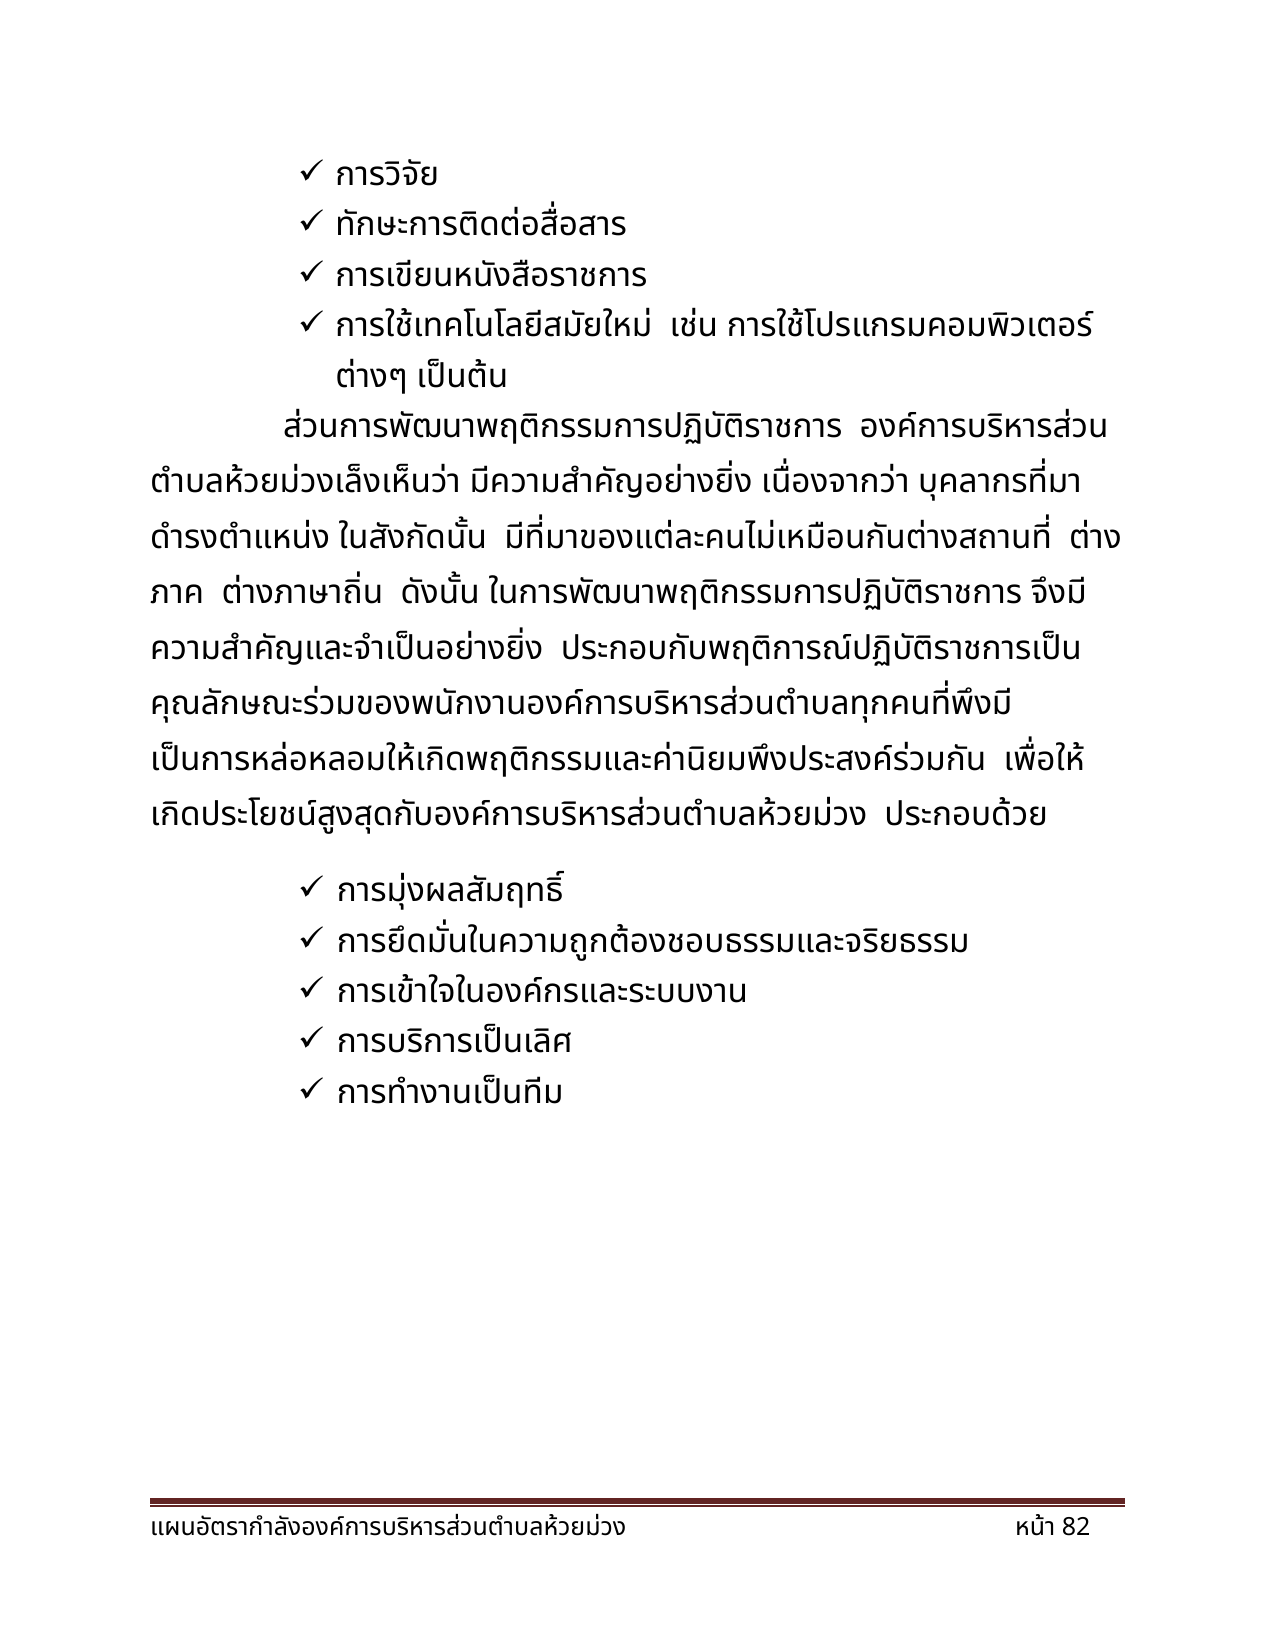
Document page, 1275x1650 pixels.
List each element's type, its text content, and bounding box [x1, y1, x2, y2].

list การวิจัย [298, 150, 1125, 200]
list การใช้เทคโนโลยีสมัยใหม่ เช่น การใช้โปรแกรมคอมพิวเตอร์ต่างๆ เป็นต้น [298, 301, 1125, 402]
list ทักษะการติดต่อสื่อสาร [298, 200, 1125, 251]
text ส่วนการพัฒนาพฤติกรรมการปฏิบัติราชการ องค์การบริหารส่วนตำบลห้วยม่วงเล็งเห็นว่า มีความสำคัญอย่างยิ่ง เนื่องจากว่า บุคลากรที่มาดำรงตำแหน่ง ในสังกัดนั้น มีที่มาของแต่ละคนไม่เหมือนกันต่างสถานที่ ต่างภาค ต่างภาษาถิ่น ดังนั้น ในการพัฒนาพฤติกรรมการปฏิบัติราชการ จึงมีความสำคัญและจำเป็นอย่างยิ่ง ประกอบกับพฤติการณ์ปฏิบัติราชการเป็นคุณลักษณะร่วมของพนักงานองค์การบริหารส่วนตำบลทุกคนที่พึงมี เป็นการหล่อหลอมให้เกิดพฤติกรรมและค่านิยมพึงประสงค์ร่วมกัน เพื่อให้เกิดประโยชน์สูงสุดกับองค์การบริหารส่วนตำบลห้วยม่วง ประกอบด้วย [150, 402, 1125, 840]
list การเข้าใจในองค์กรและระบบงาน [225, 967, 1125, 1017]
list การทำงานเป็นทีม [225, 1068, 1125, 1118]
list การเขียนหนังสือราชการ [298, 251, 1125, 301]
list การบริการเป็นเลิศ [225, 1017, 1125, 1068]
list การยึดมั่นในความถูกต้องชอบธรรมและจริยธรรม [225, 917, 1125, 967]
list การมุ่งผลสัมฤทธิ์ [225, 866, 1125, 917]
